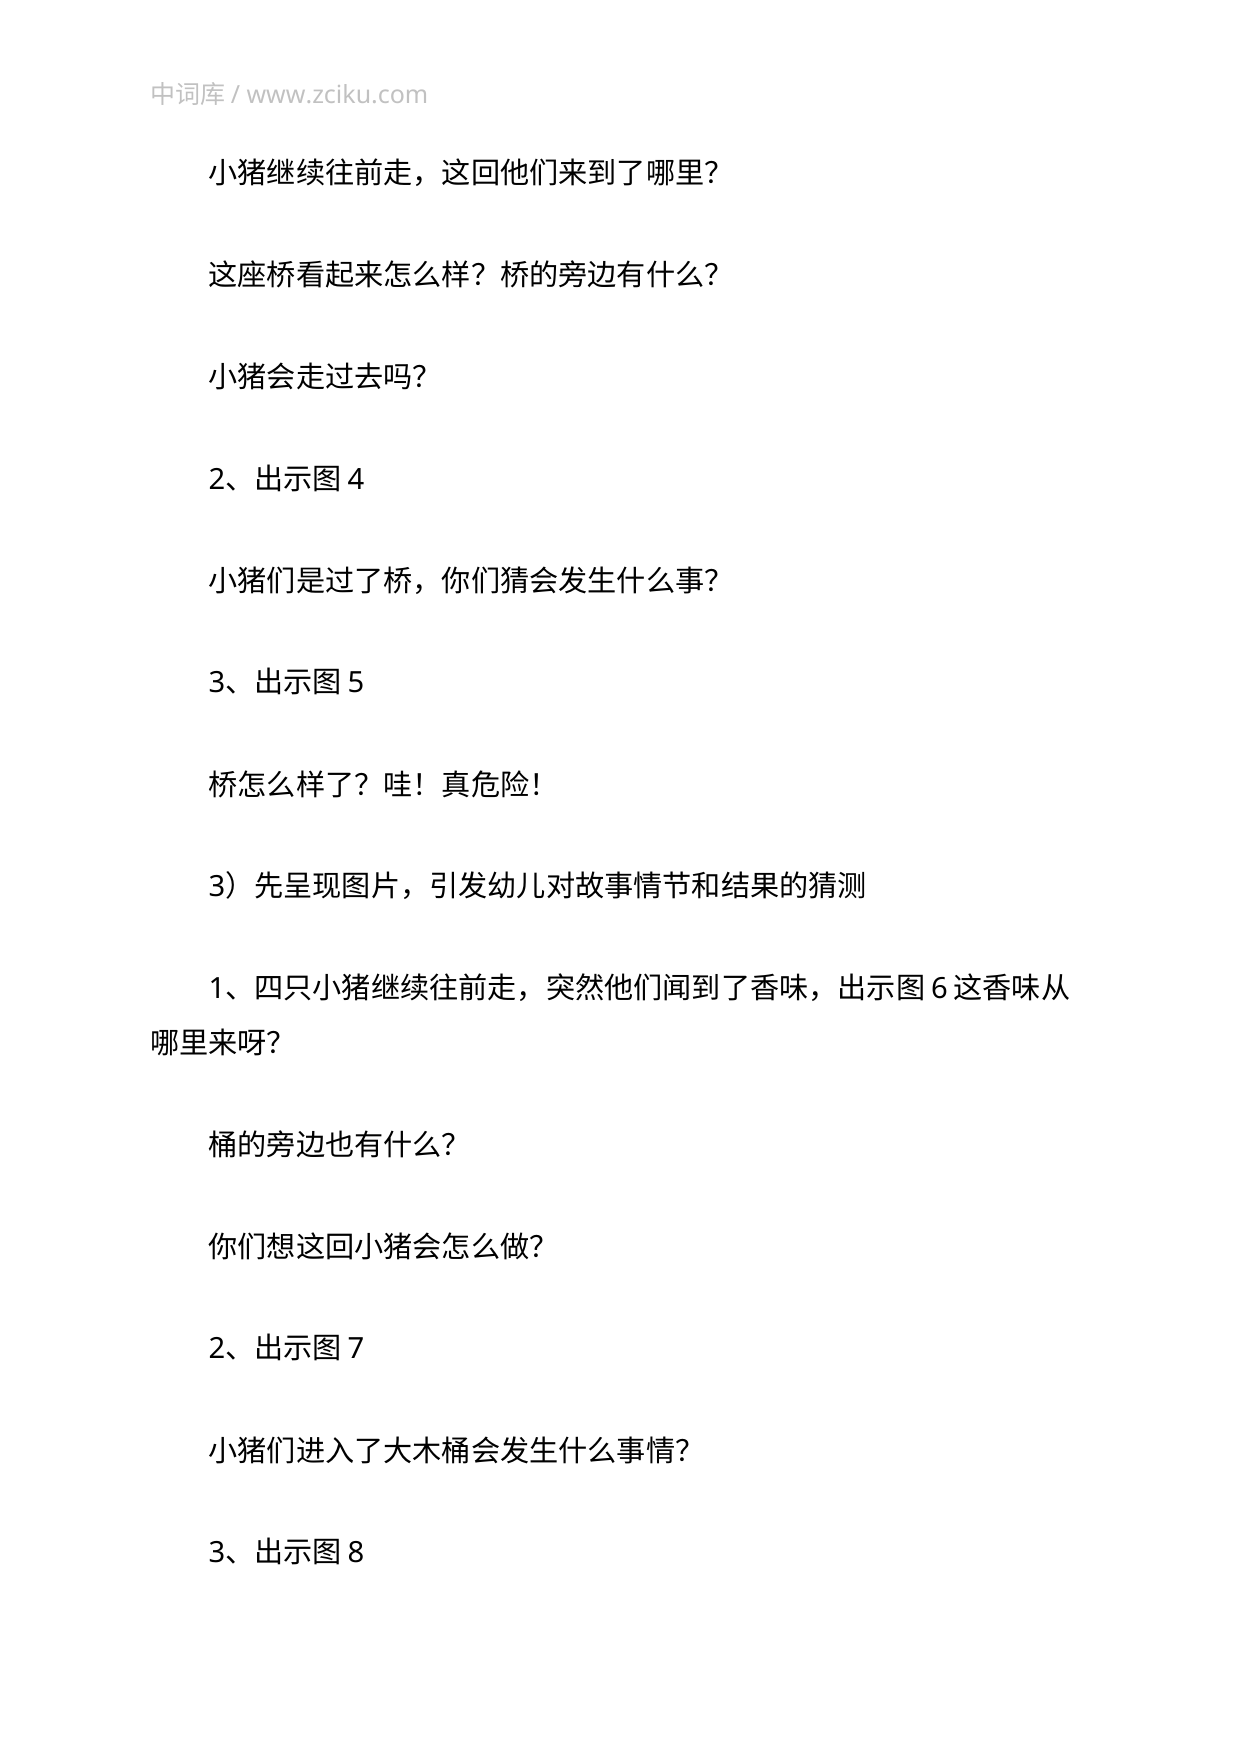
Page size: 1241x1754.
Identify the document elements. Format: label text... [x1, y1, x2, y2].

text 你们想这回小猪会怎么做？ [150, 1223, 1090, 1266]
text 桥怎么样了？哇！真危险！ [150, 761, 1090, 803]
text 小猪们进入了大木桶会发生什么事情？ [150, 1427, 1090, 1469]
text 小猪会走过去吗？ [150, 353, 1090, 396]
text 这座桥看起来怎么样？桥的旁边有什么？ [150, 252, 1090, 294]
text 小猪继续往前走，这回他们来到了哪里？ [150, 150, 1090, 192]
text 2、出示图7 [150, 1325, 1090, 1367]
text 3、出示图8 [150, 1529, 1090, 1571]
text 2、出示图4 [150, 455, 1090, 498]
text 3）先呈现图片，引发幼儿对故事情节和结果的猜测 [150, 863, 1090, 905]
text 小猪们是过了桥，你们猜会发生什么事？ [150, 557, 1090, 599]
text 1、四只小猪继续往前走，突然他们闻到了香味，出示图6这香味从哪里来呀？ [150, 965, 1090, 1062]
text 桶的旁边也有什么？ [150, 1122, 1090, 1164]
text 3、出示图5 [150, 659, 1090, 701]
